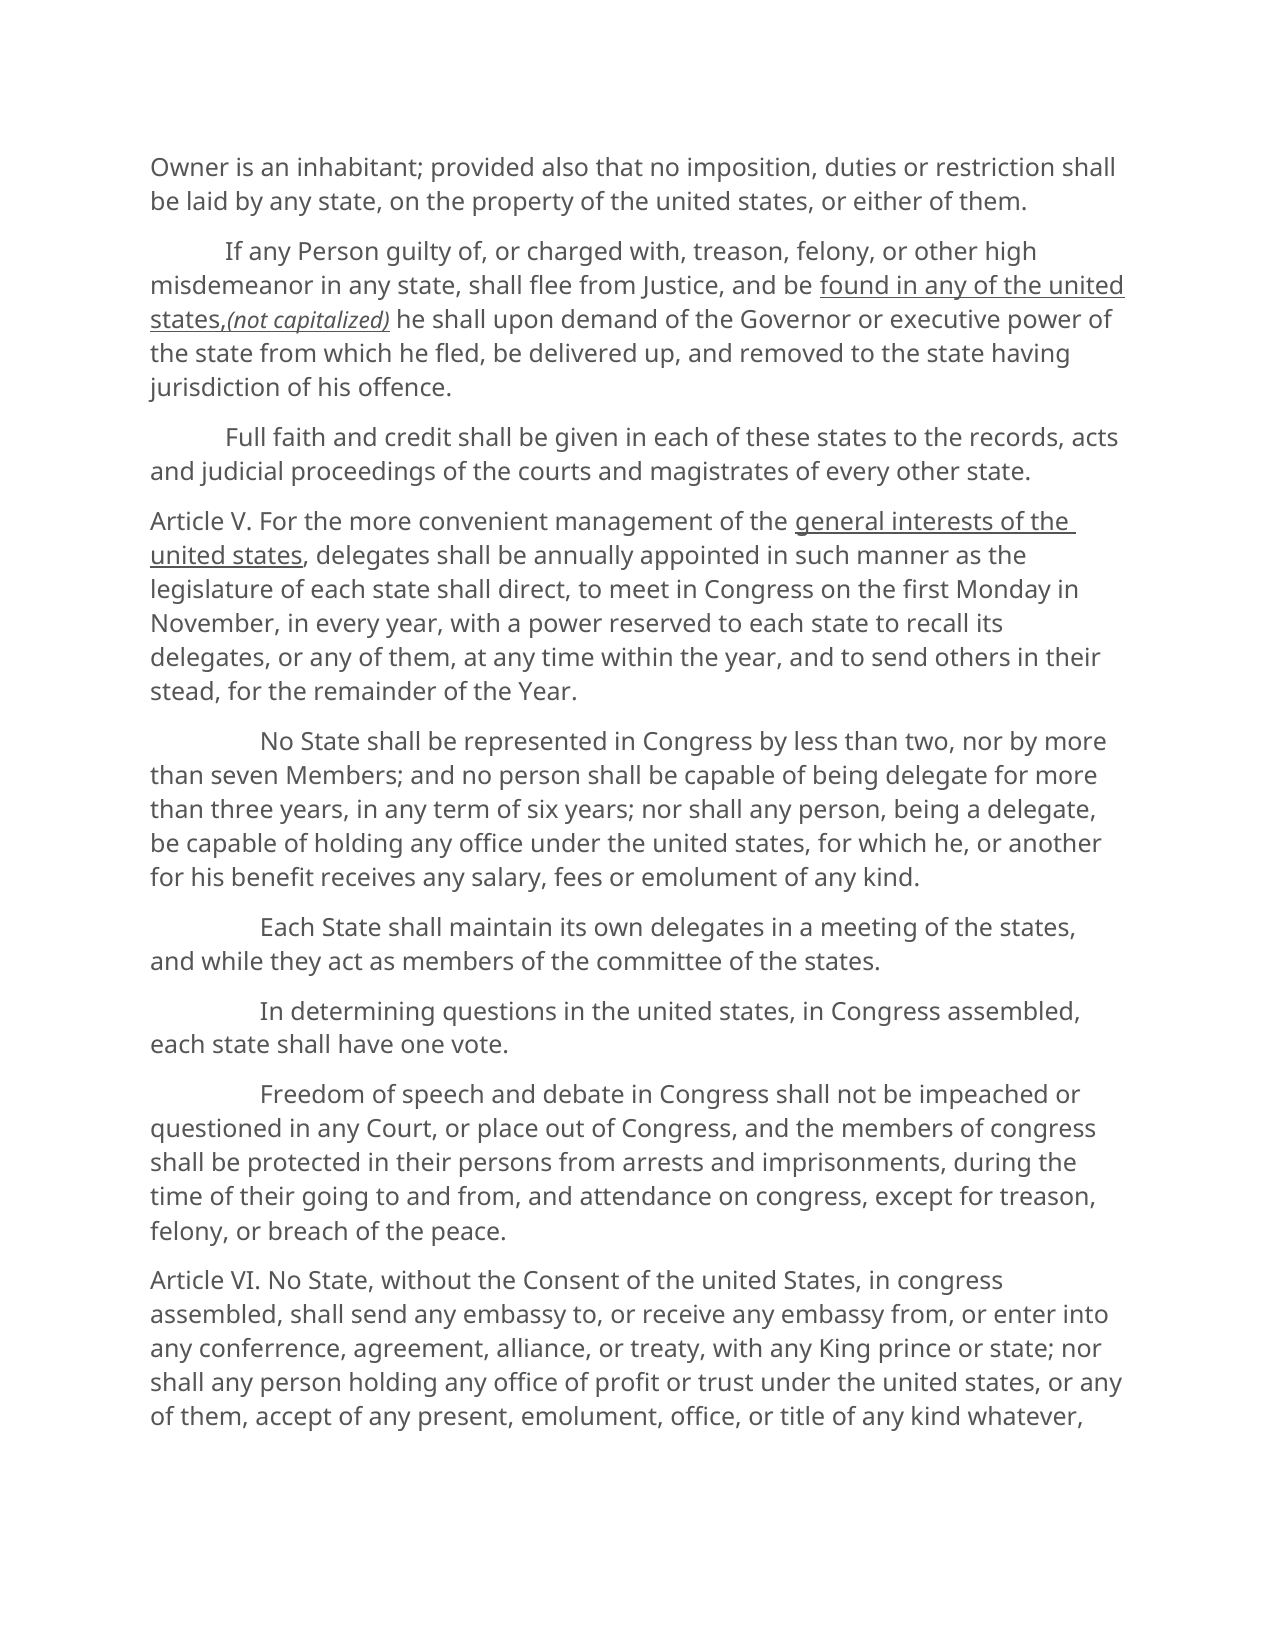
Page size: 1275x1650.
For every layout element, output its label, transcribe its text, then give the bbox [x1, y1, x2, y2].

text In determining questions in the united states, in Congress assembled, each state shall have one vote. [150, 993, 1125, 1061]
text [150, 150, 1125, 218]
text Article V. For the more convenient management of the general interests of the united states, delegates shall be annually appointed in such manner as the legislature of each state shall direct, to meet in Congress on the first Monday in November, in every year, with a power reserved to each state to recall its delegates, or any of them, at any time within the year, and to send others in their stead, for the remainder of the Year. [150, 503, 1125, 708]
text Each State shall maintain its own delegates in a meeting of the states, and while they act as members of the committee of the states. [150, 909, 1125, 977]
text Full faith and credit shall be given in each of these states to the records, acts and judicial proceedings of the courts and magistrates of every other state. [150, 420, 1125, 488]
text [150, 1263, 1125, 1433]
text No State shall be represented in Congress by less than two, nor by more than seven Members; and no person shall be capable of being delegate for more than three years, in any term of six years; nor shall any person, being a delegate, be capable of holding any office under the united states, for which he, or another for his benefit receives any salary, fees or emolument of any kind. [150, 723, 1125, 894]
text Freedom of speech and debate in Congress shall not be impeached or questioned in any Court, or place out of Congress, and the members of congress shall be protected in their persons from arrests and imprisonments, during the time of their going to and from, and attendance on congress, except for treason, felony, or breach of the peace. [150, 1077, 1125, 1247]
text If any Person guilty of, or charged with, treason, felony, or other high misdemeanor in any state, shall flee from Justice, and be found in any of the united states,(not capitalized) he shall upon demand of the Governor or executive power of the state from which he fled, be delivered up, and removed to the state having jurisdiction of his offence. [150, 234, 1125, 404]
